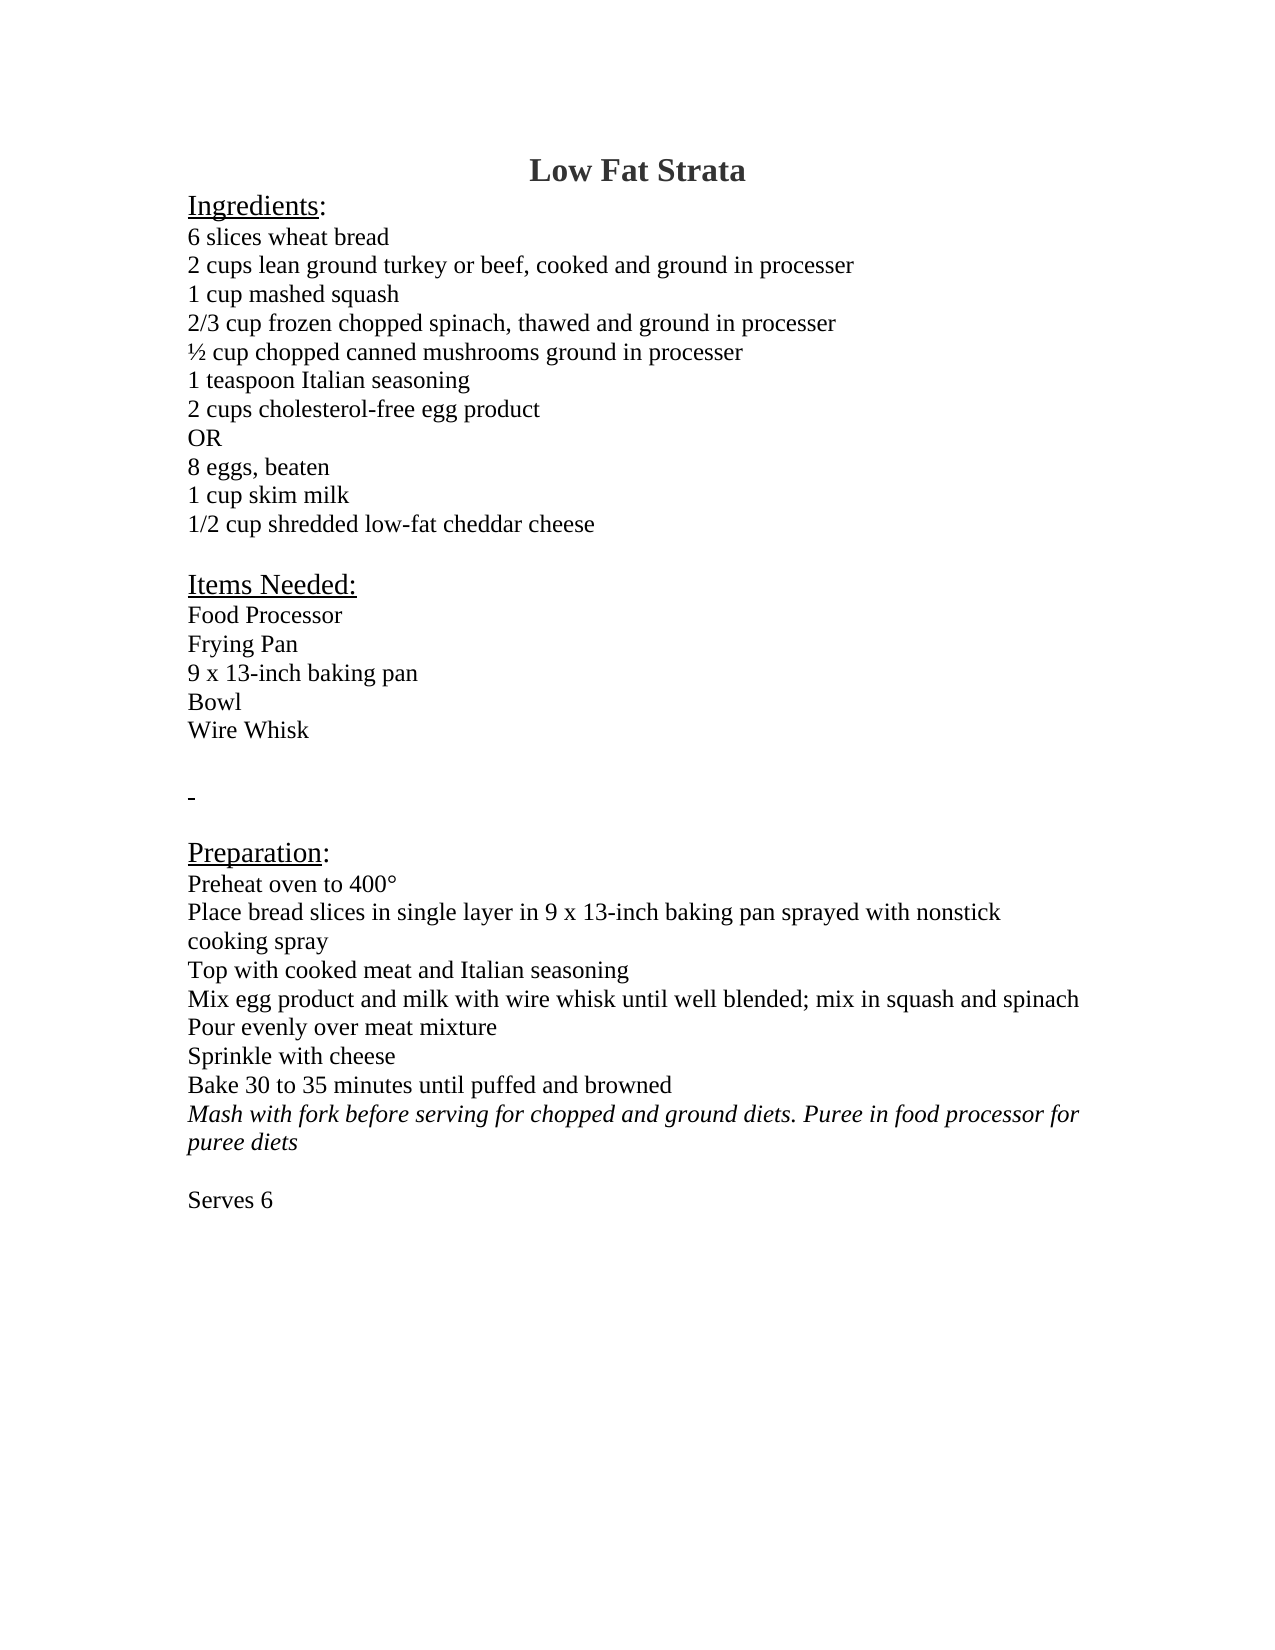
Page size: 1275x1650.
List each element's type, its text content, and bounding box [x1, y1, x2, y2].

text Wire Whisk [187, 715, 1087, 744]
text Preheat oven to 400° [187, 869, 1087, 897]
text Place bread slices in single layer in 9 x 13-inch baking pan sprayed with nonstick cooking spray [187, 897, 1087, 955]
text Low Fat Strata [187, 150, 1087, 188]
text Bowl [187, 687, 1087, 715]
text Ingredients: 6 slices wheat bread 2 cups lean ground turkey or beef, cooked and ground in processer [187, 188, 1087, 279]
text 2/3 cup frozen chopped spinach, thawed and ground in processer [187, 308, 1087, 337]
text Mash with fork before serving for chopped and ground diets. Puree in food processor for puree diets [187, 1099, 1087, 1156]
text Food Processor [187, 600, 1087, 629]
text 1 cup mashed squash [187, 279, 1087, 308]
text Serves 6 [187, 1185, 1087, 1214]
text Mix egg product and milk with wire whisk until well blended; mix in squash and spinach Pour evenly over meat mixture [187, 984, 1087, 1041]
text Frying Pan [187, 629, 1087, 658]
text Preparation: [187, 835, 1087, 869]
text Top with cooked meat and Italian seasoning [187, 955, 1087, 984]
text 9 x 13-inch baking pan [187, 658, 1087, 687]
text Bake 30 to 35 minutes until puffed and browned [187, 1070, 1087, 1099]
text Items Needed: [187, 567, 1087, 600]
text Sprinkle with cheese [187, 1041, 1087, 1070]
text 1 teaspoon Italian seasoning 2 cups cholesterol-free egg product OR 8 eggs, beaten 1 cup skim milk 1/2 cup shredded low-fat cheddar cheese [187, 366, 1087, 538]
text ½ cup chopped canned mushrooms ground in processer [187, 337, 1087, 366]
